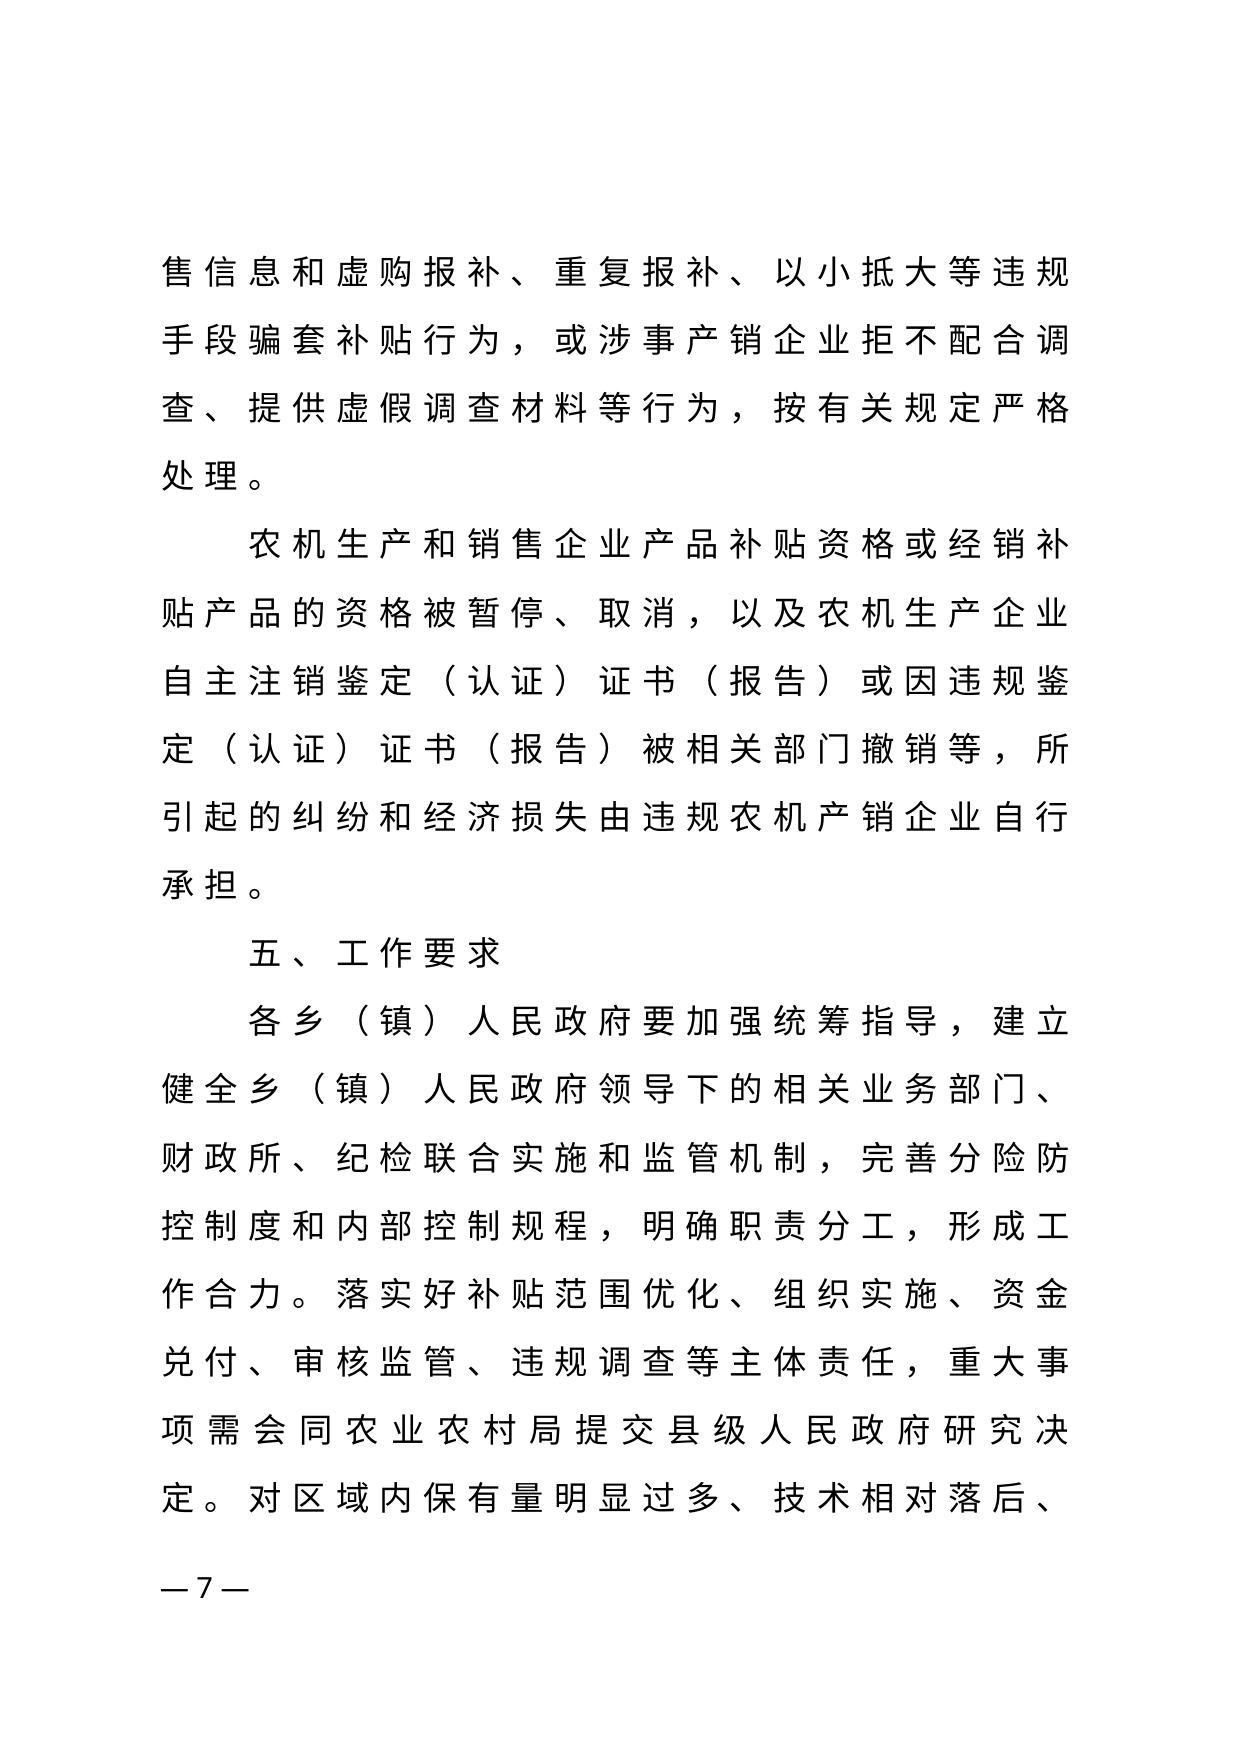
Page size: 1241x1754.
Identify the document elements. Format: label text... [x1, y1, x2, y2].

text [161, 236, 1079, 508]
text 五、工作要求 [161, 917, 1079, 985]
text 农机生产和销售企业产品补贴资格或经销补贴产品的资格被暂停、取消，以及农机生产企业自主注销鉴定（认证）证书（报告）或因违规鉴定（认证）证书（报告）被相关部门撤销等，所引起的纠纷和经济损失由违规农机产销企业自行承担。 [161, 508, 1079, 917]
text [161, 985, 1079, 1530]
